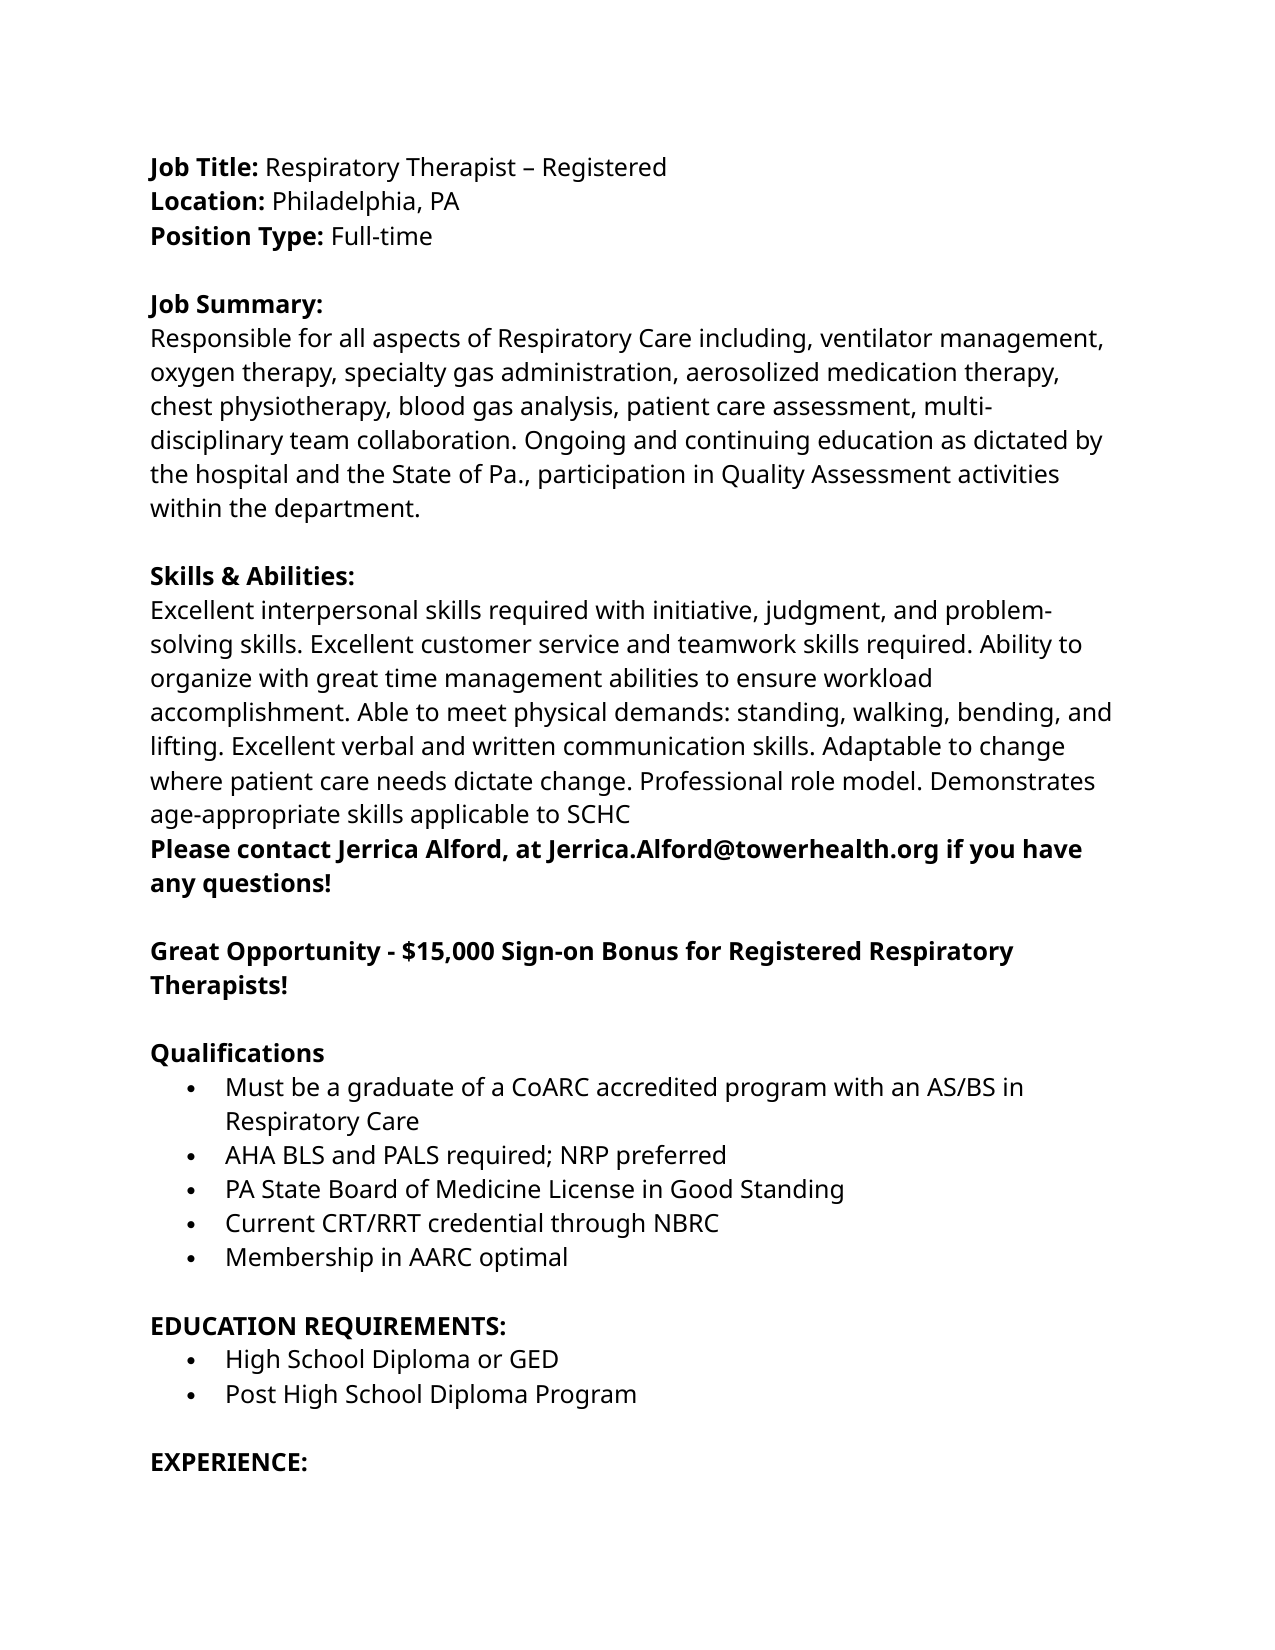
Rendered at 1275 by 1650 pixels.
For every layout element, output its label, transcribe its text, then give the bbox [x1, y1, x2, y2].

text Responsible for all aspects of Respiratory Care including, ventilator management, oxygen therapy, specialty gas administration, aerosolized medication therapy, chest physiotherapy, blood gas analysis, patient care assessment, multi-disciplinary team collaboration. Ongoing and continuing education as dictated by the hospital and the State of Pa., participation in Quality Assessment activities within the department. [150, 320, 1125, 525]
text Qualifications [150, 1002, 1125, 1070]
text Please contact Jerrica Alford, at Jerrica.Alford@towerhealth.org if you have any questions! [150, 831, 1125, 899]
text Great Opportunity - $15,000 Sign-on Bonus for Registered Respiratory Therapists! [150, 933, 1125, 1002]
list Post High School Diploma Program [187, 1376, 1125, 1410]
text EXPERIENCE: [150, 1444, 1125, 1478]
text Job Summary: [150, 252, 1125, 320]
list Membership in AARC optimal [187, 1240, 1125, 1274]
list PA State Board of Medicine License in Good Standing [187, 1172, 1125, 1206]
list Current CRT/RRT credential through NBRC [187, 1206, 1125, 1240]
text Excellent interpersonal skills required with initiative, judgment, and problem-solving skills. Excellent customer service and teamwork skills required. Ability to organize with great time management abilities to ensure workload accomplishment. Able to meet physical demands: standing, walking, bending, and lifting. Excellent verbal and written communication skills. Adaptable to change where patient care needs dictate change. Professional role model. Demonstrates age-appropriate skills applicable to SCHC [150, 593, 1125, 831]
text EDUCATION REQUIREMENTS: [150, 1308, 1125, 1342]
text Position Type: Full-time [150, 218, 1125, 252]
text Skills & Abilities: [150, 559, 1125, 593]
text Job Title: Respiratory Therapist – Registered [150, 150, 1125, 184]
list Must be a graduate of a CoARC accredited program with an AS/BS in Respiratory Care [187, 1070, 1125, 1138]
list High School Diploma or GED [187, 1342, 1125, 1376]
text Location: Philadelphia, PA [150, 184, 1125, 218]
list AHA BLS and PALS required; NRP preferred [187, 1138, 1125, 1172]
